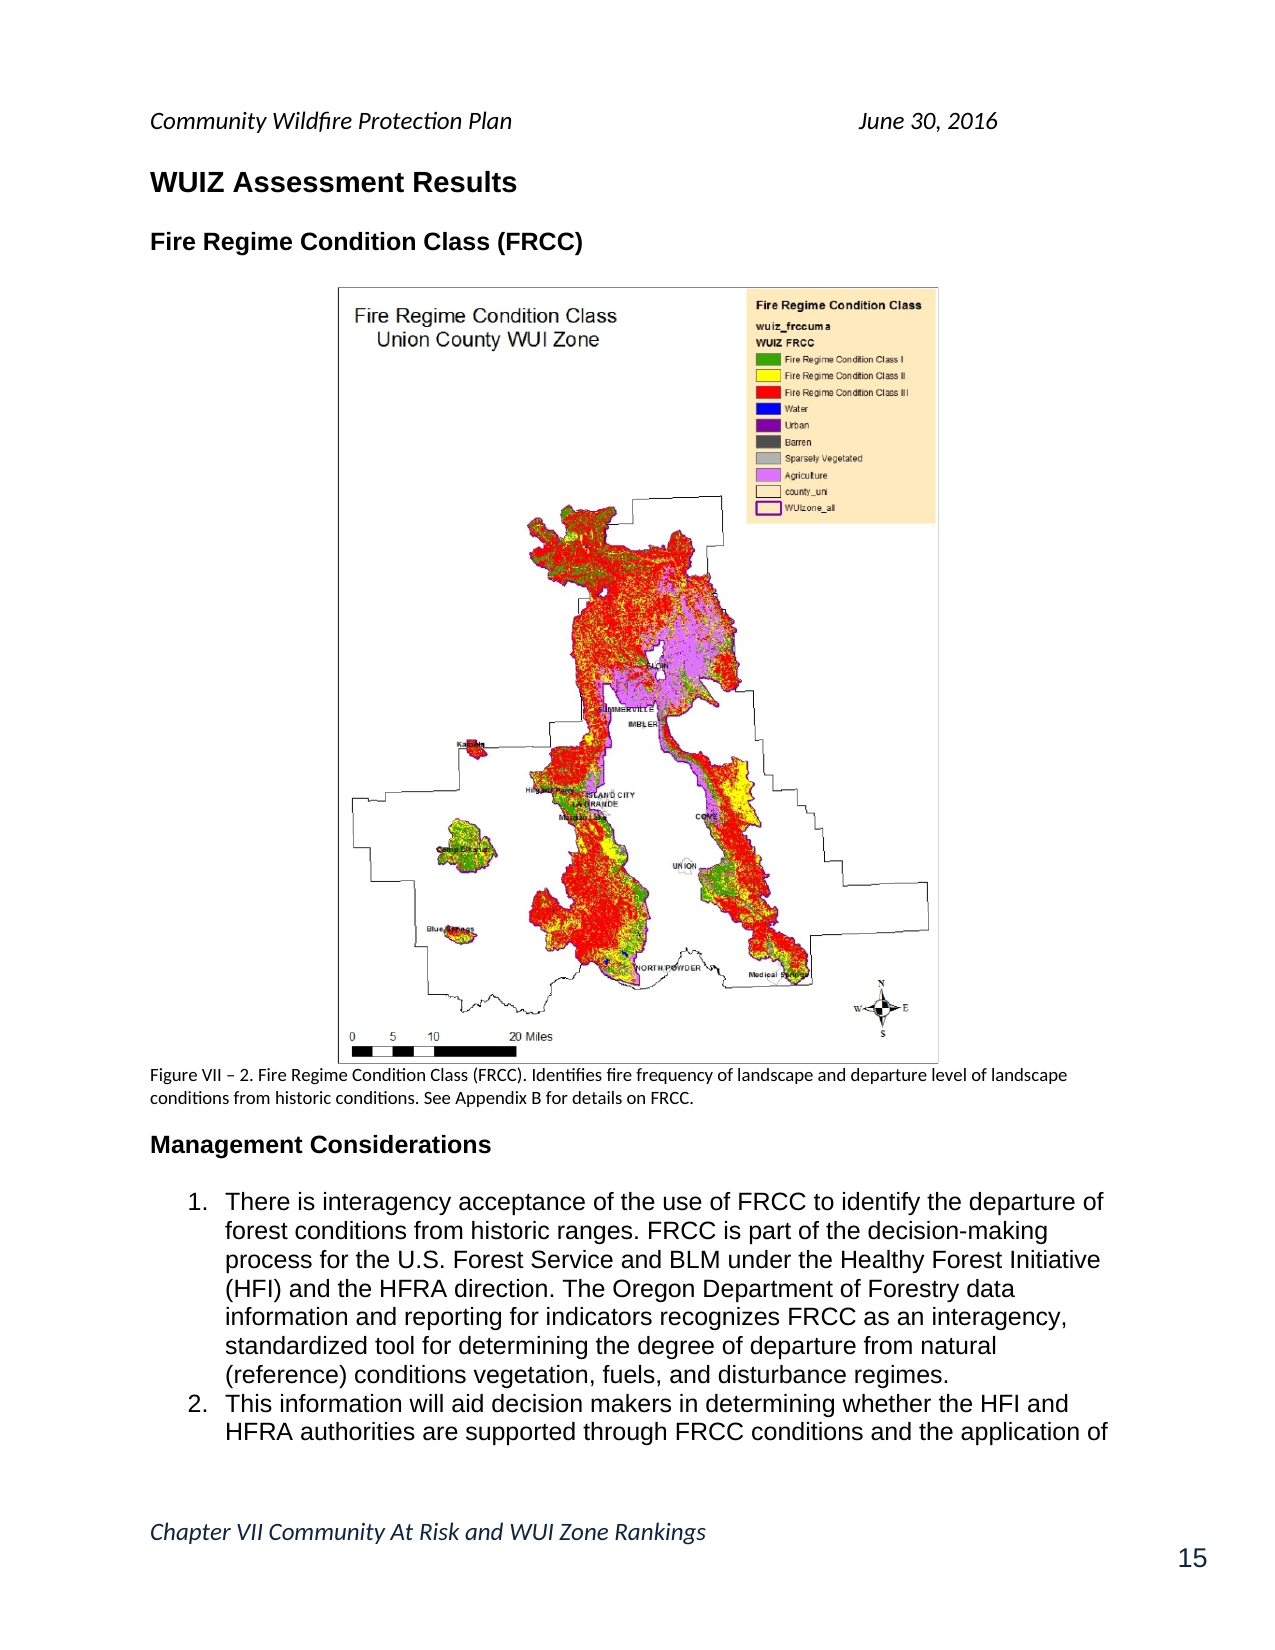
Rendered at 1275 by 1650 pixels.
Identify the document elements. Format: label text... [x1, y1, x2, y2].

text Fire Regime Condition Class (FRCC) [150, 227, 1125, 256]
text Figure VII – 2. Fire Regime Condition Class (FRCC). Identifies fire frequency of landscape and departure level of landscape conditions from historic conditions. See Appendix B for details on FRCC. [150, 1063, 1125, 1109]
text WUIZ Assessment Results [150, 165, 1125, 198]
text Management Considerations [150, 1130, 1125, 1158]
picture [336, 284, 939, 1064]
list There is interagency acceptance of the use of FRCC to identify the departure of forest conditions from historic ranges. FRCC is part of the decision-making process for the U.S. Forest Service and BLM under the Healthy Forest Initiative (HFI) and the HFRA direction. The Oregon Department of Forestry data information and reporting for indicators recognizes FRCC as an interagency, standardized tool for determining the degree of departure from natural (reference) conditions vegetation, fuels, and disturbance regimes. [187, 1187, 1125, 1388]
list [187, 1388, 1125, 1446]
